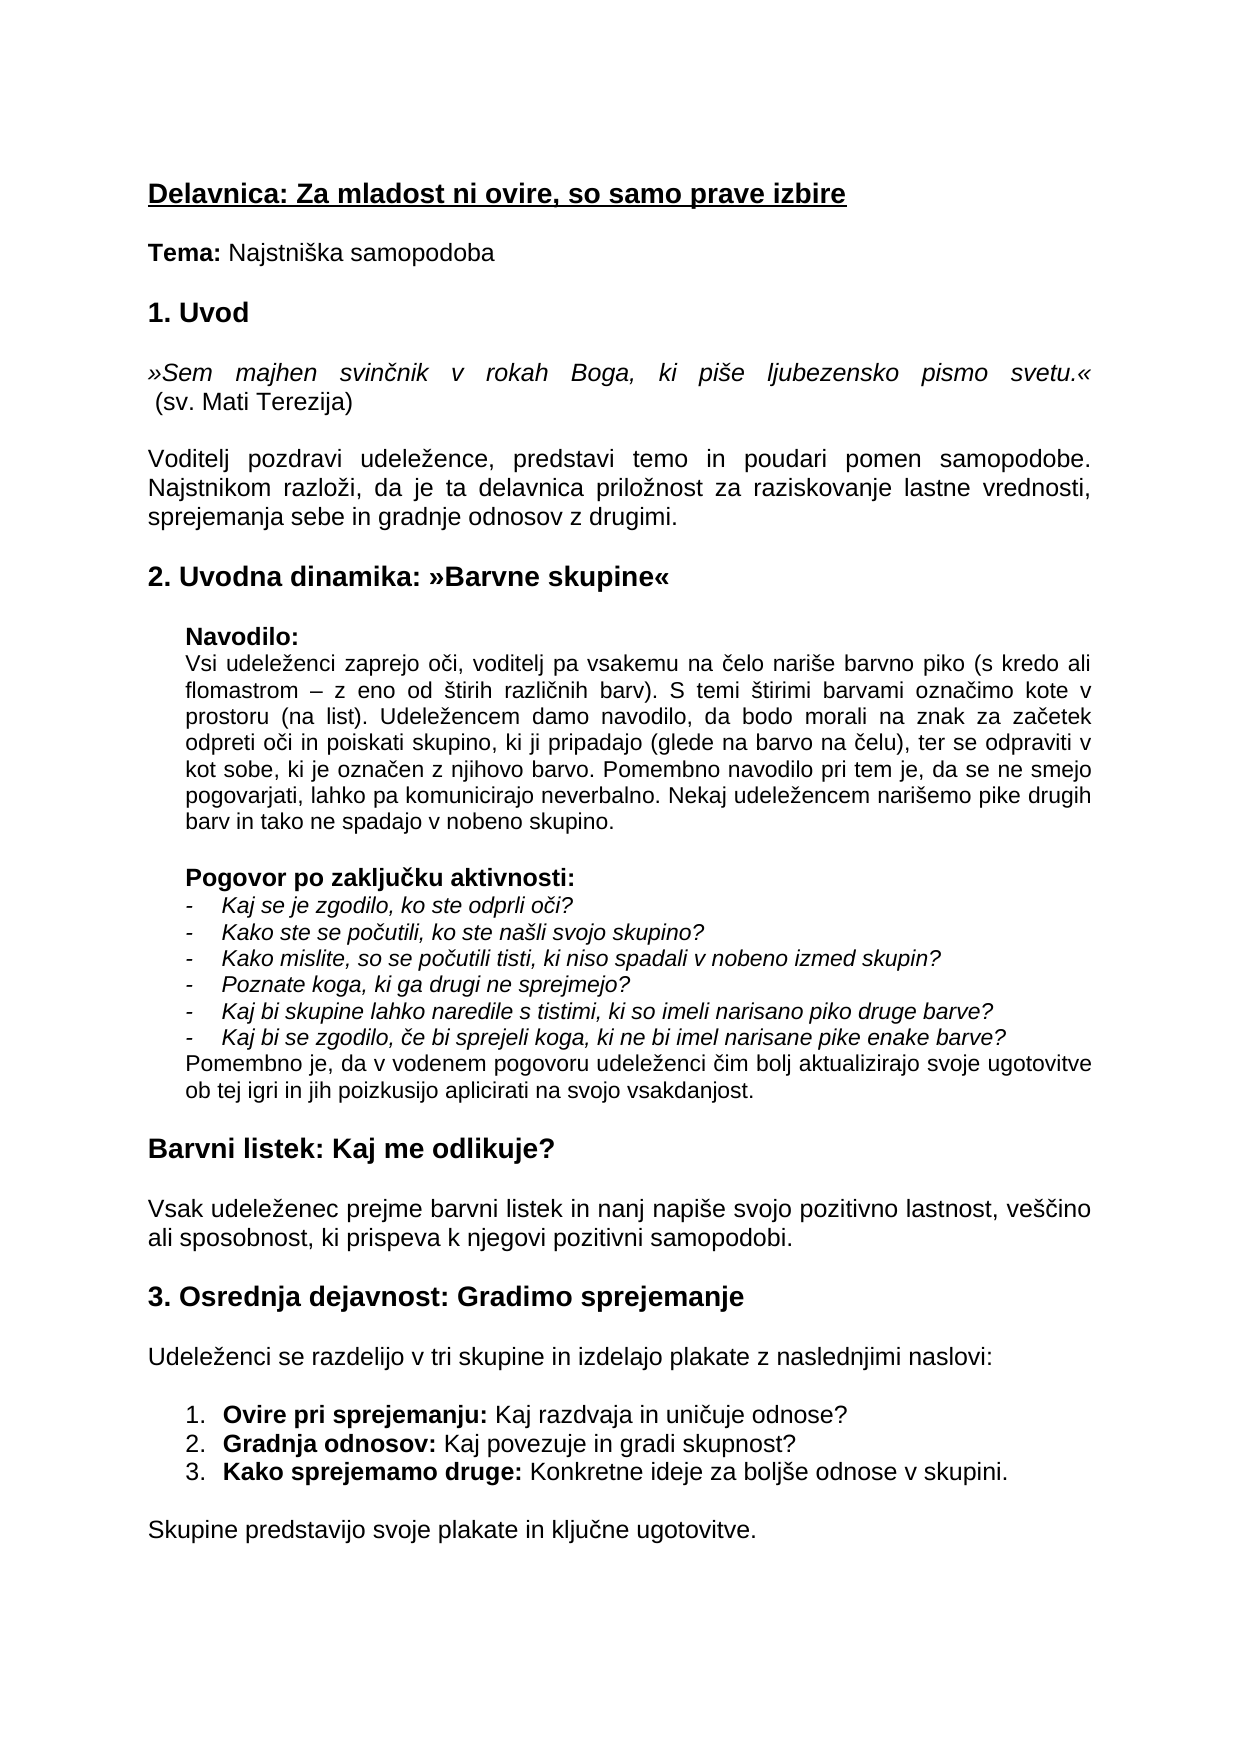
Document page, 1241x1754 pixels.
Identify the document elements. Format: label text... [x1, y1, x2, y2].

text Delavnica: Za mladost ni ovire, so samo prave izbire [148, 177, 1093, 209]
text Udeleženci se razdelijo v tri skupine in izdelajo plakate z naslednjimi naslovi: [148, 1342, 1093, 1371]
text 3. Osrednja dejavnost: Gradimo sprejemanje [148, 1280, 1093, 1313]
text Pomembno je, da v vodenem pogovoru udeleženci čim bolj aktualizirajo svoje ugotovitve ob tej igri in jih poizkusijo aplicirati na svojo vsakdanjost. [185, 1050, 1093, 1103]
text »Sem majhen svinčnik v rokah Boga, ki piše ljubezensko pismo svetu.« (sv. Mati Terezija) [148, 358, 1093, 415]
text Vsak udeleženec prejme barvni listek in nanj napiše svojo pozitivno lastnost, veščino ali sposobnost, ki prispeva k njegovi pozitivni samopodobi. [148, 1194, 1093, 1251]
text Navodilo: Vsi udeleženci zaprejo oči, voditelj pa vsakemu na čelo nariše barvno piko (s kredo ali flomastrom – z eno od štirih različnih barv). S temi štirimi barvami označimo kote v prostoru (na list). Udeležencem damo navodilo, da bodo morali na znak za začetek odpreti oči in poiskati skupino, ki ji pripadajo (glede na barvo na čelu), ter se odpraviti v kot sobe, ki je označen z njihovo barvo. Pomembno navodilo pri tem je, da se ne smejo pogovarjati, lahko pa komunicirajo neverbalno. Nekaj udeležencem narišemo pike drugih barv in tako ne spadajo v nobeno skupino. [185, 621, 1093, 835]
text 2. Uvodna dinamika: »Barvne skupine« [148, 560, 1093, 592]
list Gradnja odnosov: Kaj povezuje in gradi skupnost? [185, 1429, 1093, 1457]
text - Kaj se je zgodilo, ko ste odprli oči? [185, 892, 1093, 918]
text Barvni listek: Kaj me odlikuje? [148, 1132, 1093, 1164]
text - Kako mislite, so se počutili tisti, ki niso spadali v nobeno izmed skupin? [185, 945, 1093, 971]
list Ovire pri sprejemanju: Kaj razdvaja in uničuje odnose? [185, 1400, 1093, 1429]
text Pogovor po zaključku aktivnosti: [185, 863, 1093, 892]
text - Poznate koga, ki ga drugi ne sprejmejo? [185, 971, 1093, 998]
list Kako sprejemamo druge: Konkretne ideje za boljše odnose v skupini. [185, 1457, 1093, 1486]
text 1. Uvod [148, 296, 1093, 329]
text - Kako ste se počutili, ko ste našli svojo skupino? [185, 918, 1093, 945]
text - Kaj bi skupine lahko naredile s tistimi, ki so imeli narisano piko druge barve? [185, 998, 1093, 1024]
text Tema: Najstniška samopodoba [148, 238, 1093, 267]
text - Kaj bi se zgodilo, če bi sprejeli koga, ki ne bi imel narisane pike enake barve? [185, 1024, 1093, 1050]
text Skupine predstavijo svoje plakate in ključne ugotovitve. [148, 1515, 1093, 1544]
text Voditelj pozdravi udeležence, predstavi temo in poudari pomen samopodobe. Najstnikom razloži, da je ta delavnica priložnost za raziskovanje lastne vrednosti, sprejemanja sebe in gradnje odnosov z drugimi. [148, 444, 1093, 531]
